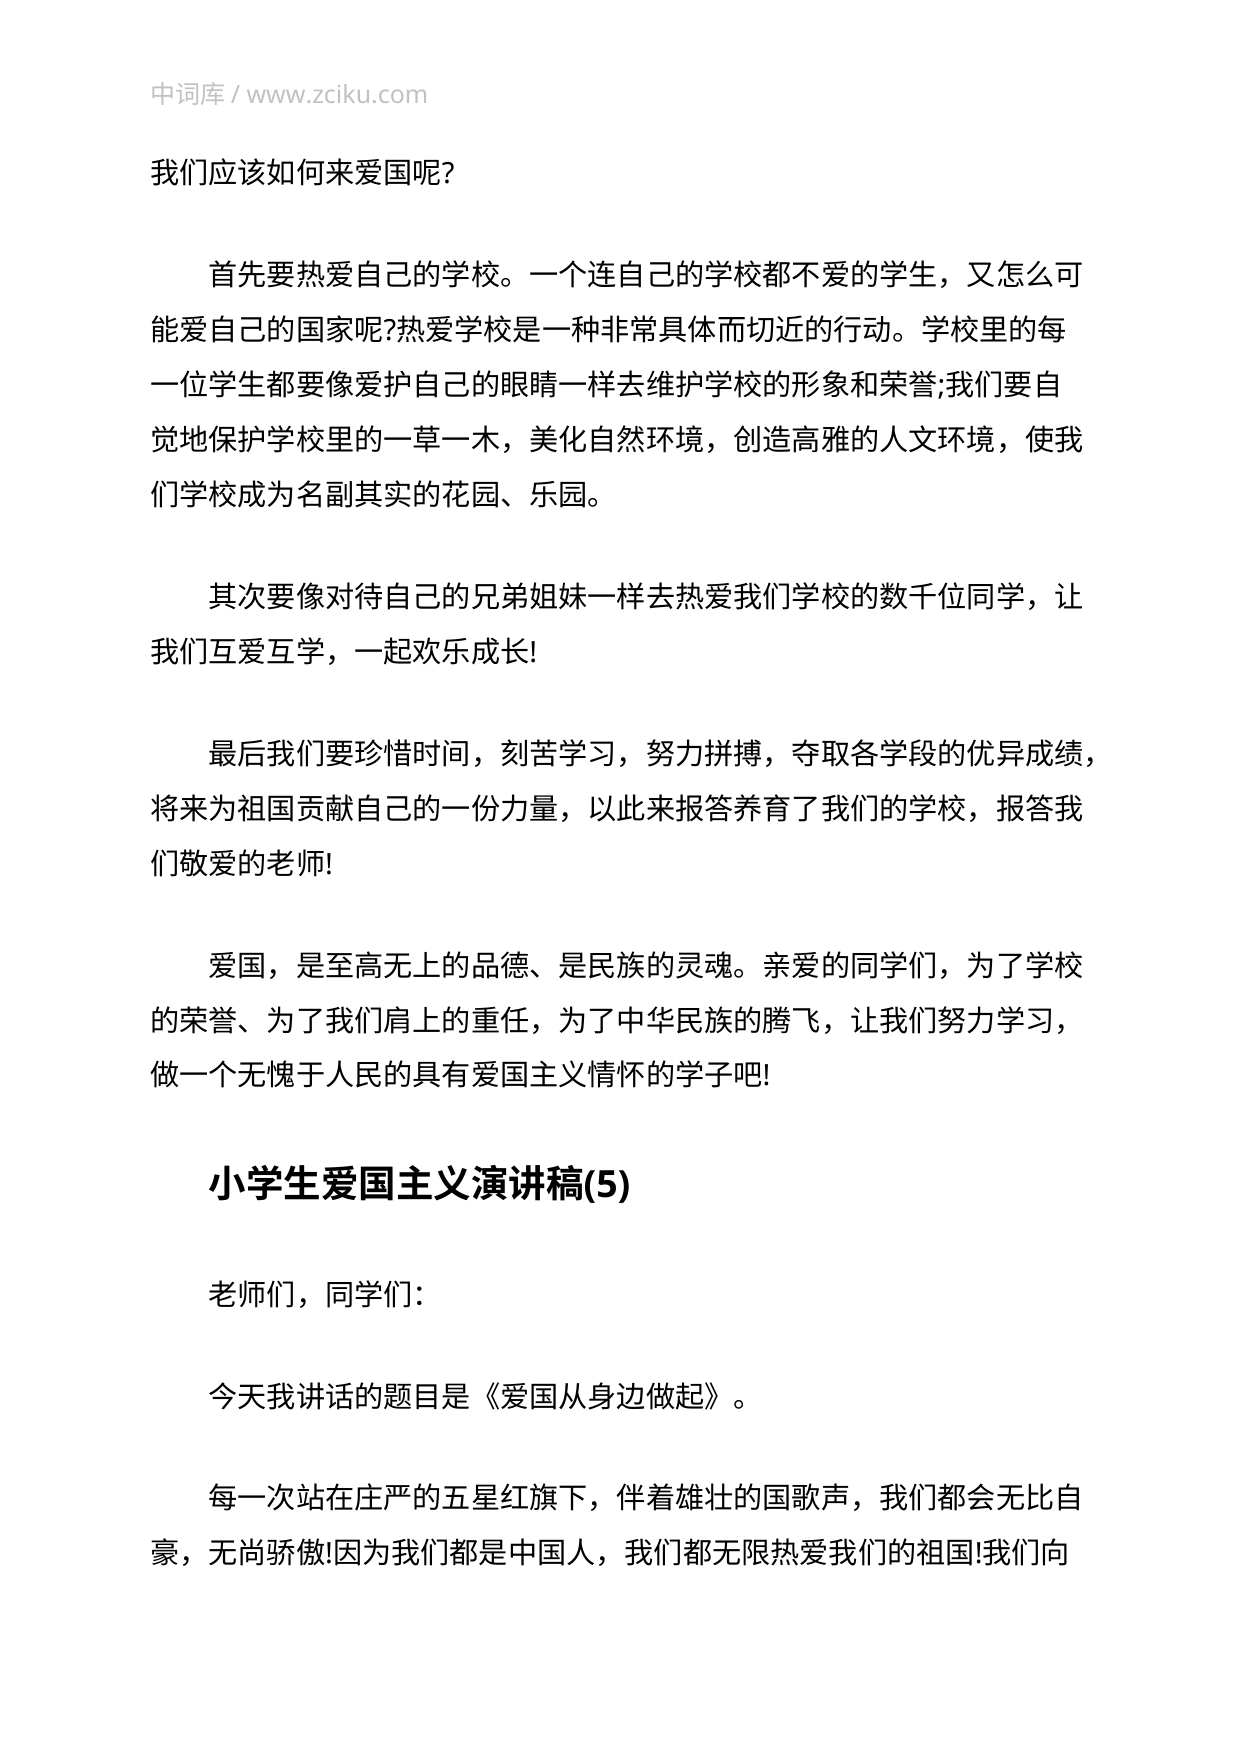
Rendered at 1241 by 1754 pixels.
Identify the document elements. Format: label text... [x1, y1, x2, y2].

text 其次要像对待自己的兄弟姐妹一样去热爱我们学校的数千位同学，让我们互爱互学，一起欢乐成长! [150, 573, 1090, 671]
text 爱国，是至高无上的品德、是民族的灵魂。亲爱的同学们，为了学校的荣誉、为了我们肩上的重任，为了中华民族的腾飞，让我们努力学习，做一个无愧于人民的具有爱国主义情怀的学子吧! [150, 942, 1090, 1094]
text 最后我们要珍惜时间，刻苦学习，努力拼搏，夺取各学段的优异成绩，将来为祖国贡献自己的一份力量，以此来报答养育了我们的学校，报答我们敬爱的老师! [150, 730, 1090, 883]
text 老师们，同学们： [150, 1272, 1090, 1314]
text 今天我讲话的题目是《爱国从身边做起》。 [150, 1373, 1090, 1416]
text 小学生爱国主义演讲稿(5) [150, 1154, 1090, 1208]
text 首先要热爱自己的学校。一个连自己的学校都不爱的学生，又怎么可能爱自己的国家呢?热爱学校是一种非常具体而切近的行动。学校里的每一位学生都要像爱护自己的眼睛一样去维护学校的形象和荣誉;我们要自觉地保护学校里的一草一木，美化自然环境，创造高雅的人文环境，使我们学校成为名副其实的花园、乐园。 [150, 252, 1090, 514]
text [150, 1475, 1090, 1572]
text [150, 150, 1090, 192]
